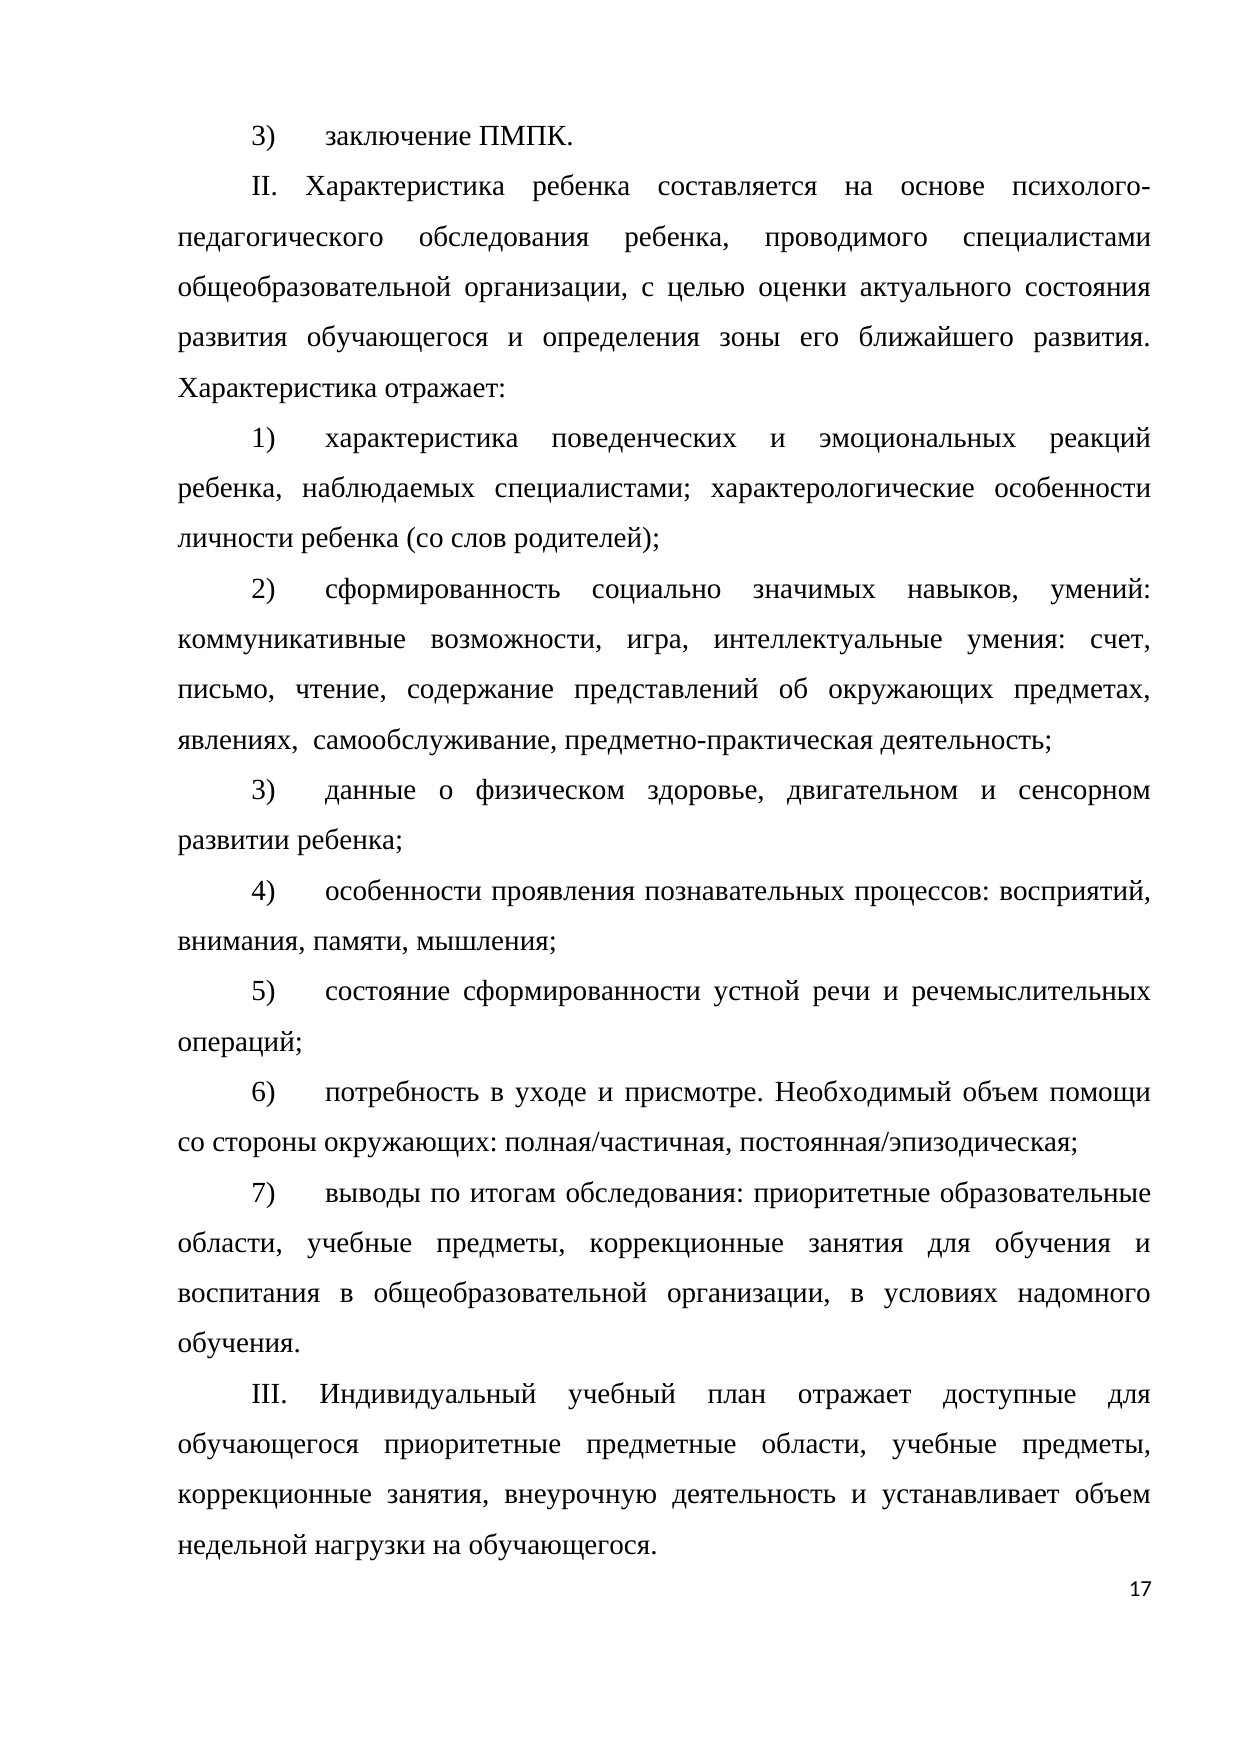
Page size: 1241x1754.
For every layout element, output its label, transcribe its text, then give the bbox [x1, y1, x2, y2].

list потребность в уходе и присмотре. Необходимый объем помощи со стороны окружающих: полная/частичная, постоянная/эпизодическая; [177, 1074, 1152, 1158]
text III. Индивидуальный учебный план отражает доступные для обучающегося приоритетные предметные области, учебные предметы, коррекционные занятия, внеурочную деятельность и устанавливает объем недельной нагрузки на обучающегося. [177, 1376, 1152, 1560]
list характеристика поведенческих и эмоциональных реакций ребенка, наблюдаемых специалистами; характерологические особенности личности ребенка (со слов родителей); [177, 420, 1152, 554]
list сформированность социально значимых навыков, умений: коммуникативные возможности, игра, интеллектуальные умения: счет, письмо, чтение, содержание представлений об окружающих предметах, явлениях, самообслуживание, предметно-практическая деятельность; [177, 571, 1152, 755]
text II. Характеристика ребенка составляется на основе психолого-педагогического обследования ребенка, проводимого специалистами общеобразовательной организации, с целью оценки актуального состояния развития обучающегося и определения зоны его ближайшего развития. Характеристика отражает: [177, 168, 1152, 403]
list состояние сформированности устной речи и речемыслительных операций; [177, 973, 1152, 1057]
list данные о физическом здоровье, двигательном и сенсорном развитии ребенка; [177, 772, 1152, 856]
list заключение ПМПК. [177, 118, 1152, 152]
list особенности проявления познавательных процессов: восприятий, внимания, памяти, мышления; [177, 873, 1152, 957]
list выводы по итогам обследования: приоритетные образовательные области, учебные предметы, коррекционные занятия для обучения и воспитания в общеобразовательной организации, в условиях надомного обучения. [177, 1175, 1152, 1359]
